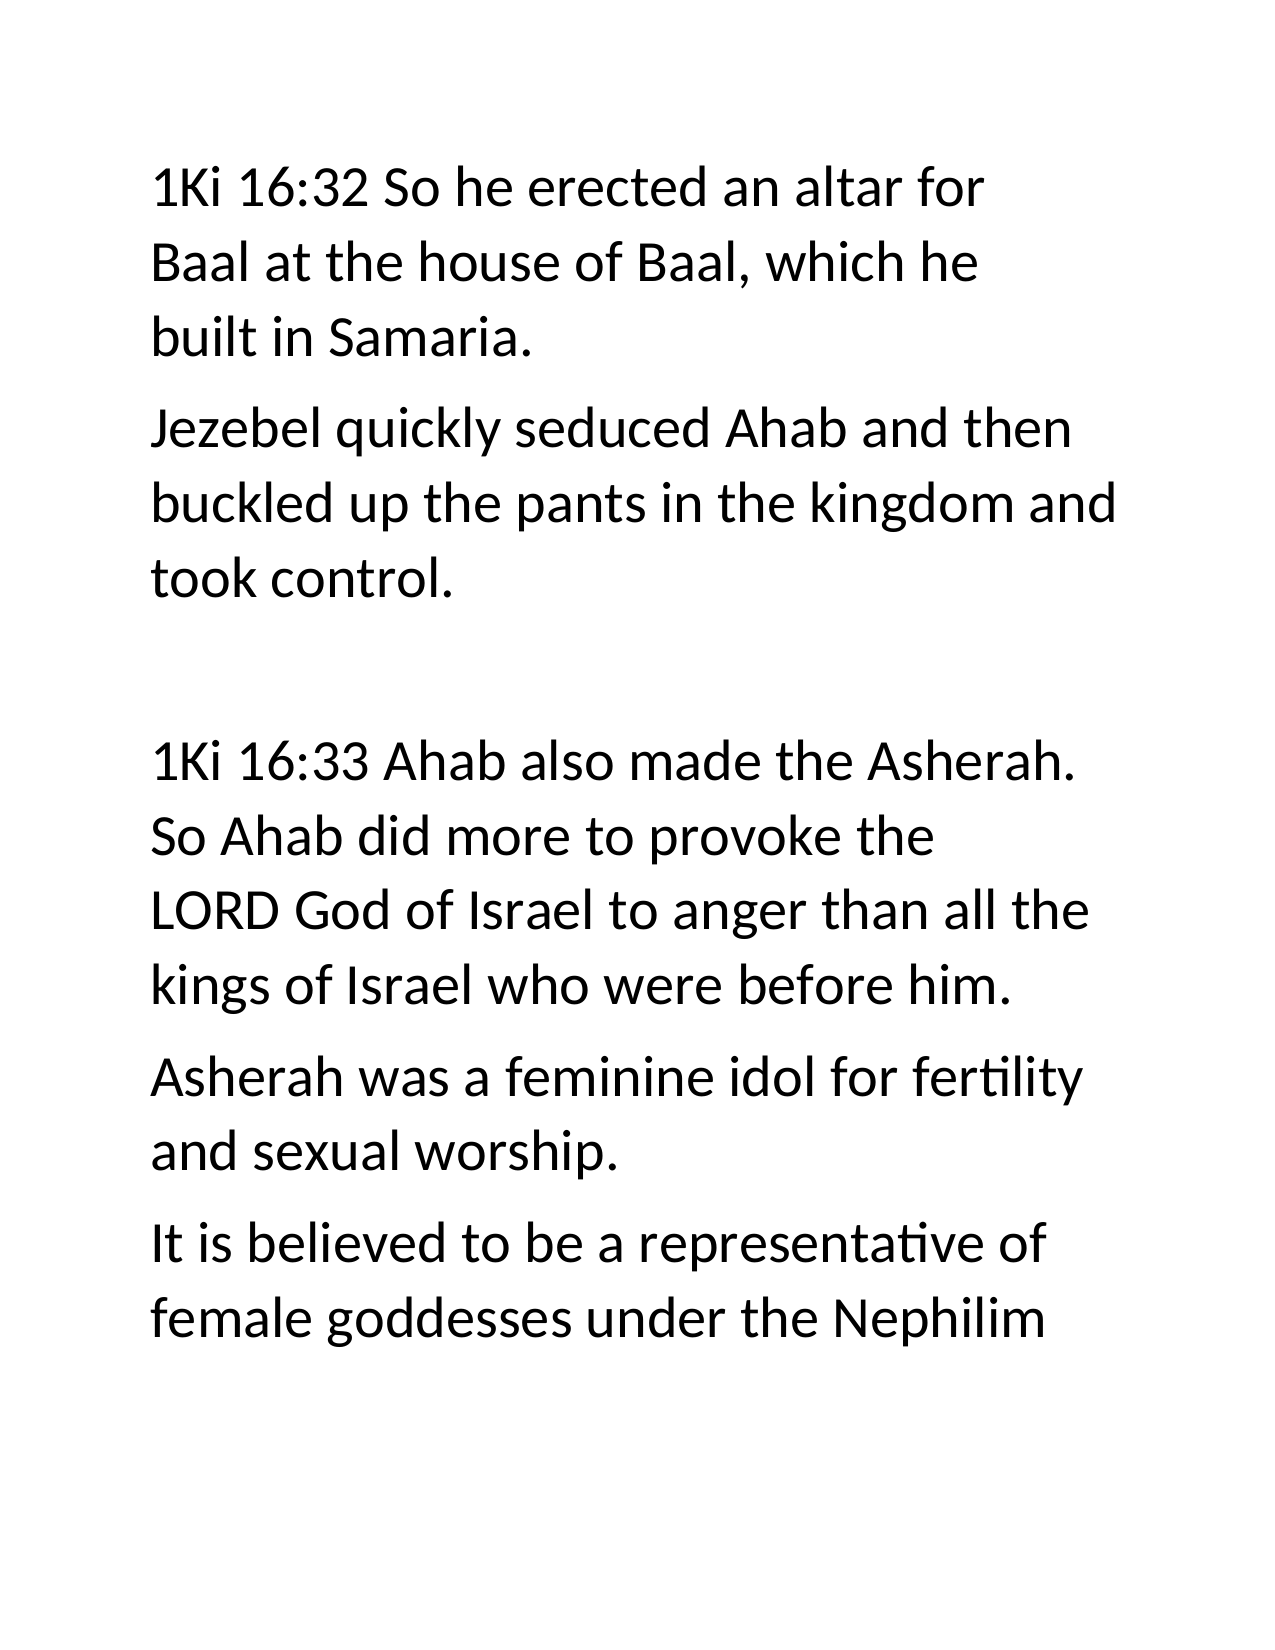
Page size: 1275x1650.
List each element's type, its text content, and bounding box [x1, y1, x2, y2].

text Asherah was a feminine idol for fertility and sexual worship. [150, 1039, 1125, 1185]
text 1Ki 16:33 Ahab also made the Asherah. So Ahab did more to provoke the LORD God of Israel to anger than all the kings of Israel who were before him. [150, 723, 1125, 1019]
text 1Ki 16:32 So he erected an altar for Baal at the house of Baal, which he built in Samaria. [150, 150, 1125, 371]
text Jezebel quickly seduced Ahab and then buckled up the pants in the kingdom and took control. [150, 391, 1125, 612]
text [150, 1206, 1125, 1352]
